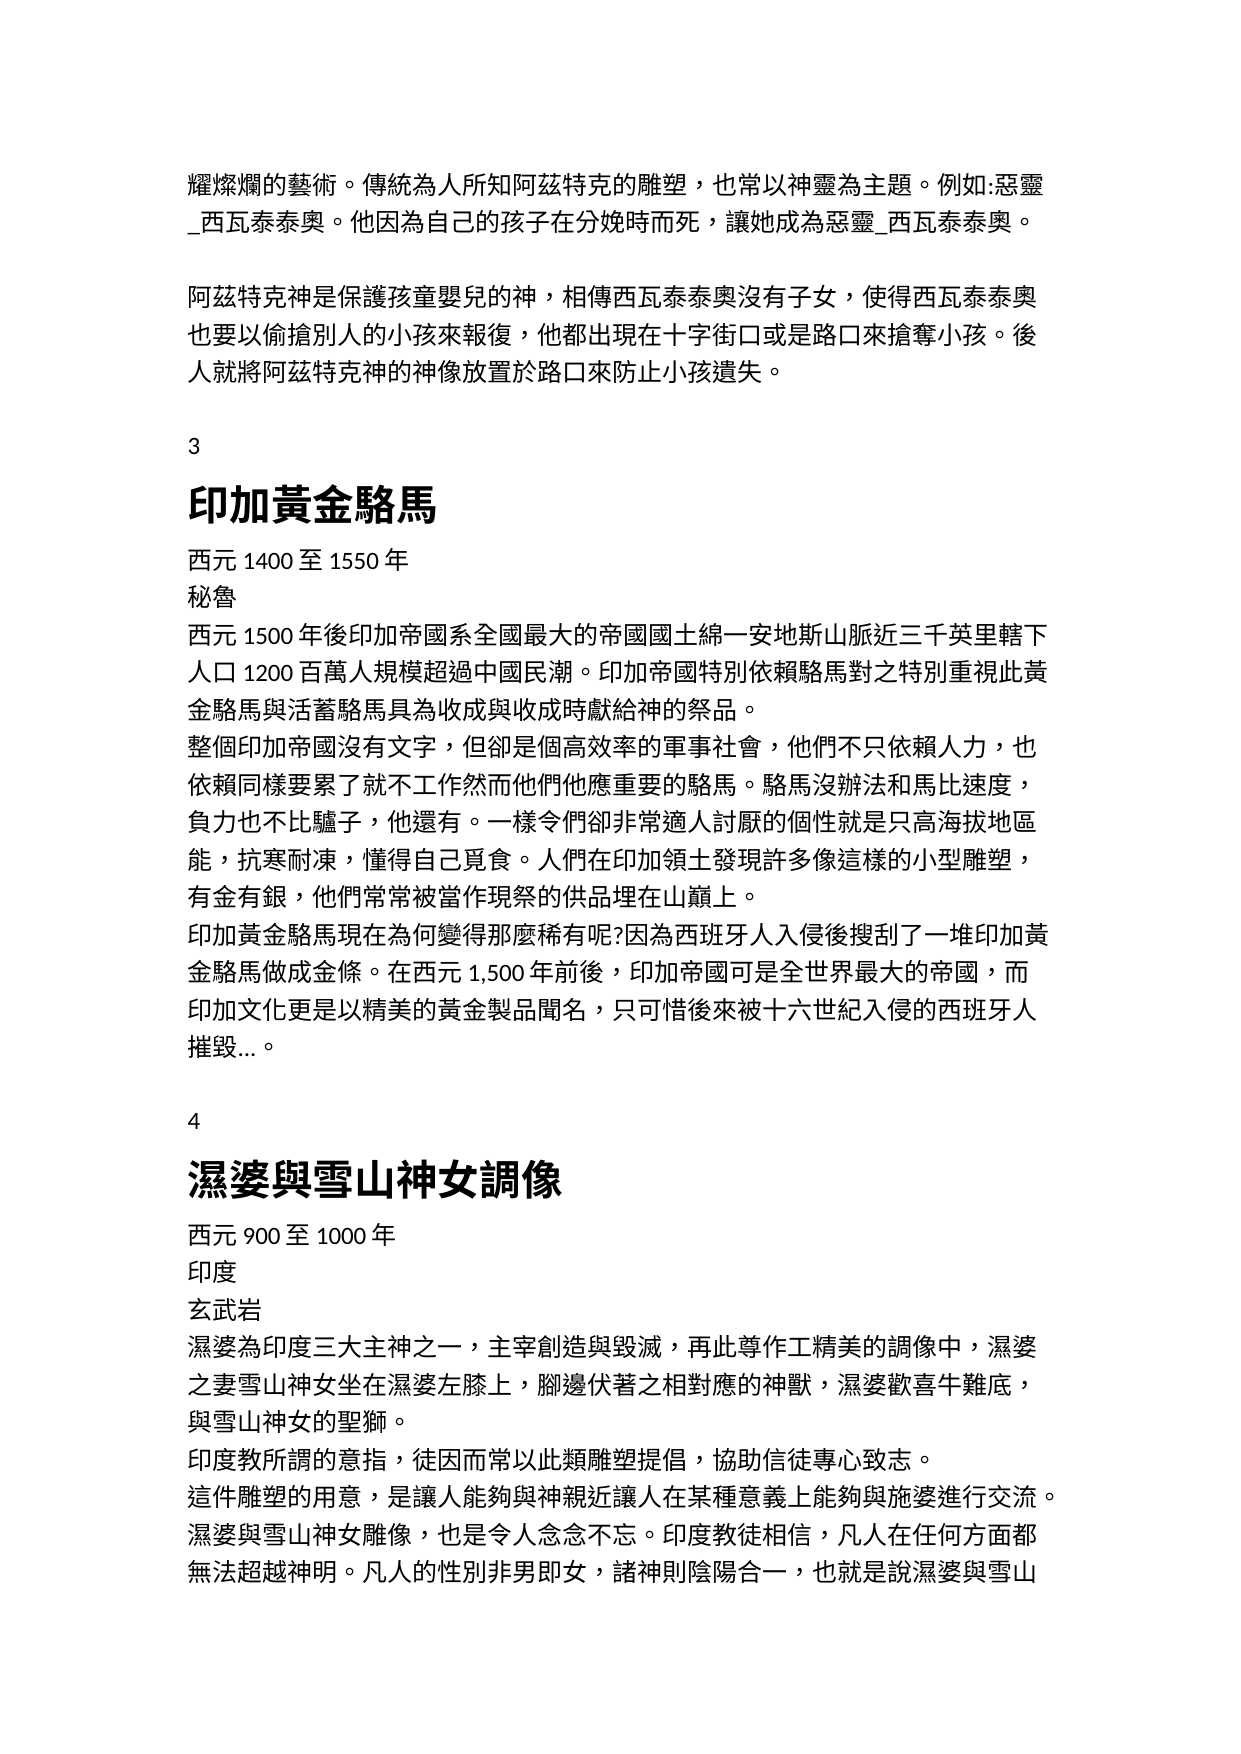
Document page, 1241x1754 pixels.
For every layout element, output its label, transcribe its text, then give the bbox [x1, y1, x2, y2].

text 整個印加帝國沒有文字，但卻是個高效率的軍事社會，他們不只依賴人力，也依賴同樣要累了就不工作然而他們他應重要的駱馬。駱馬沒辦法和馬比速度，負力也不比驢子，他還有。一樣令們卻非常適人討厭的個性就是只高海拔地區能，抗寒耐凍，懂得自己覓食。人們在印加領土發現許多像這樣的小型雕塑，有金有銀，他們常常被當作現祭的供品埋在山巔上。 [187, 727, 1053, 914]
text 玄武岩 [187, 1289, 1053, 1327]
text 秘魯 [187, 577, 1053, 614]
text 濕婆為印度三大主神之一，主宰創造與毀滅，再此尊作工精美的調像中，濕婆之妻雪山神女坐在濕婆左膝上，腳邊伏著之相對應的神獸，濕婆歡喜牛難底，與雪山神女的聖獅。 [187, 1327, 1053, 1439]
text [187, 164, 1053, 239]
text 西元900至1000年 [187, 1214, 1053, 1252]
text 印加黃金駱馬 [187, 464, 1053, 539]
text 濕婆與雪山神女調像 [187, 1139, 1053, 1214]
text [187, 1514, 1053, 1589]
text 印加黃金駱馬現在為何變得那麼稀有呢?因為西班牙人入侵後搜刮了一堆印加黃金駱馬做成金條。在西元1,500年前後，印加帝國可是全世界最大的帝國，而印加文化更是以精美的黃金製品聞名，只可惜後來被十六世紀入侵的西班牙人摧毀...。 [187, 914, 1053, 1064]
text 這件雕塑的用意，是讓人能夠與神親近讓人在某種意義上能夠與施婆進行交流。 [187, 1477, 1053, 1514]
text 4 [187, 1102, 1053, 1139]
text 阿茲特克神是保護孩童嬰兒的神，相傳西瓦泰泰奧沒有子女，使得西瓦泰泰奧也要以偷搶別人的小孩來報復，他都出現在十字街口或是路口來搶奪小孩。後人就將阿茲特克神的神像放置於路口來防止小孩遺失。 [187, 277, 1053, 389]
text 3 [187, 427, 1053, 464]
text 西元1500年後印加帝國系全國最大的帝國國土綿一安地斯山脈近三千英里轄下人口1200百萬人規模超過中國民潮。印加帝國特別依賴駱馬對之特別重視此黃金駱馬與活蓄駱馬具為收成與收成時獻給神的祭品。 [187, 614, 1053, 727]
text 西元1400至1550年 [187, 539, 1053, 577]
text 印度 [187, 1252, 1053, 1289]
text 印度教所謂的意指，徒因而常以此類雕塑提倡，協助信徒專心致志。 [187, 1439, 1053, 1477]
